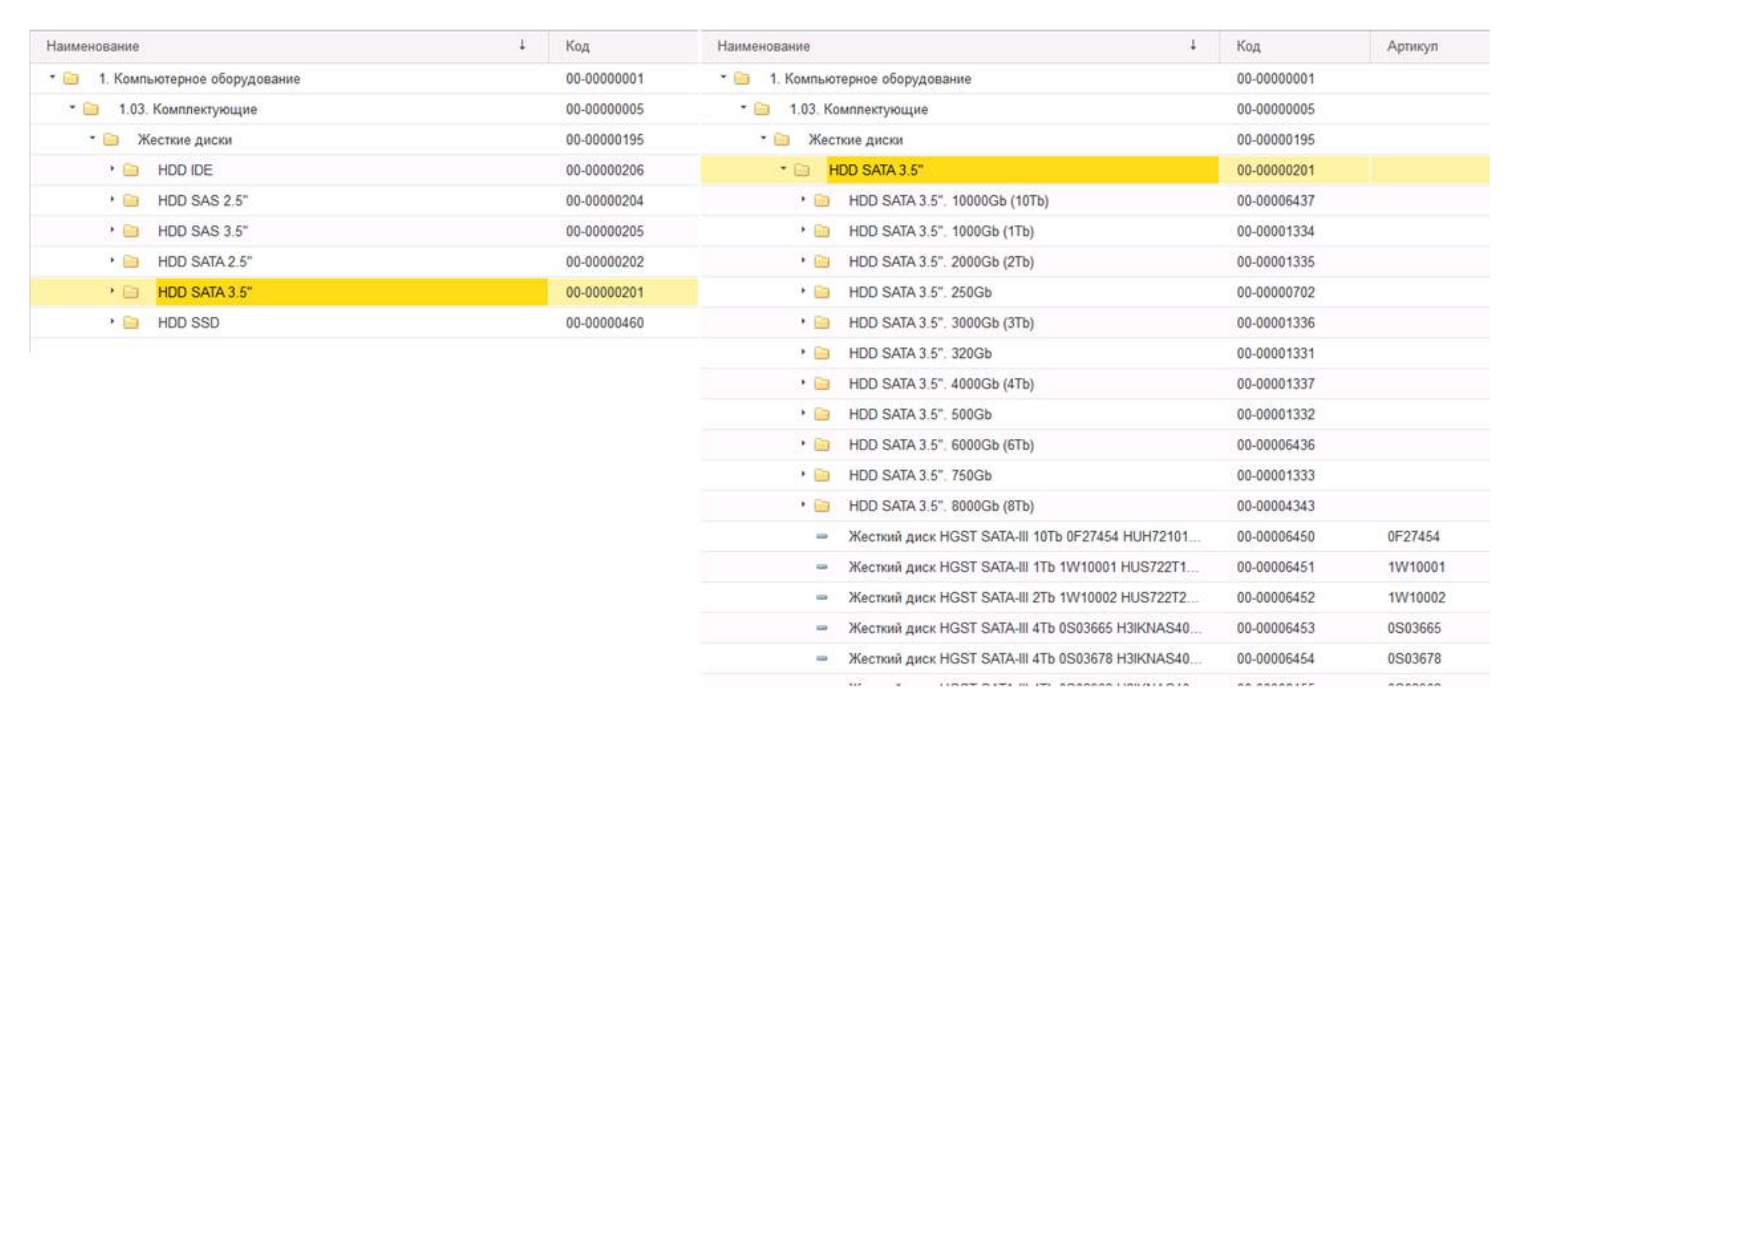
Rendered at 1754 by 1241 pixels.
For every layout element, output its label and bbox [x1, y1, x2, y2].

picture [29, 29, 1490, 689]
